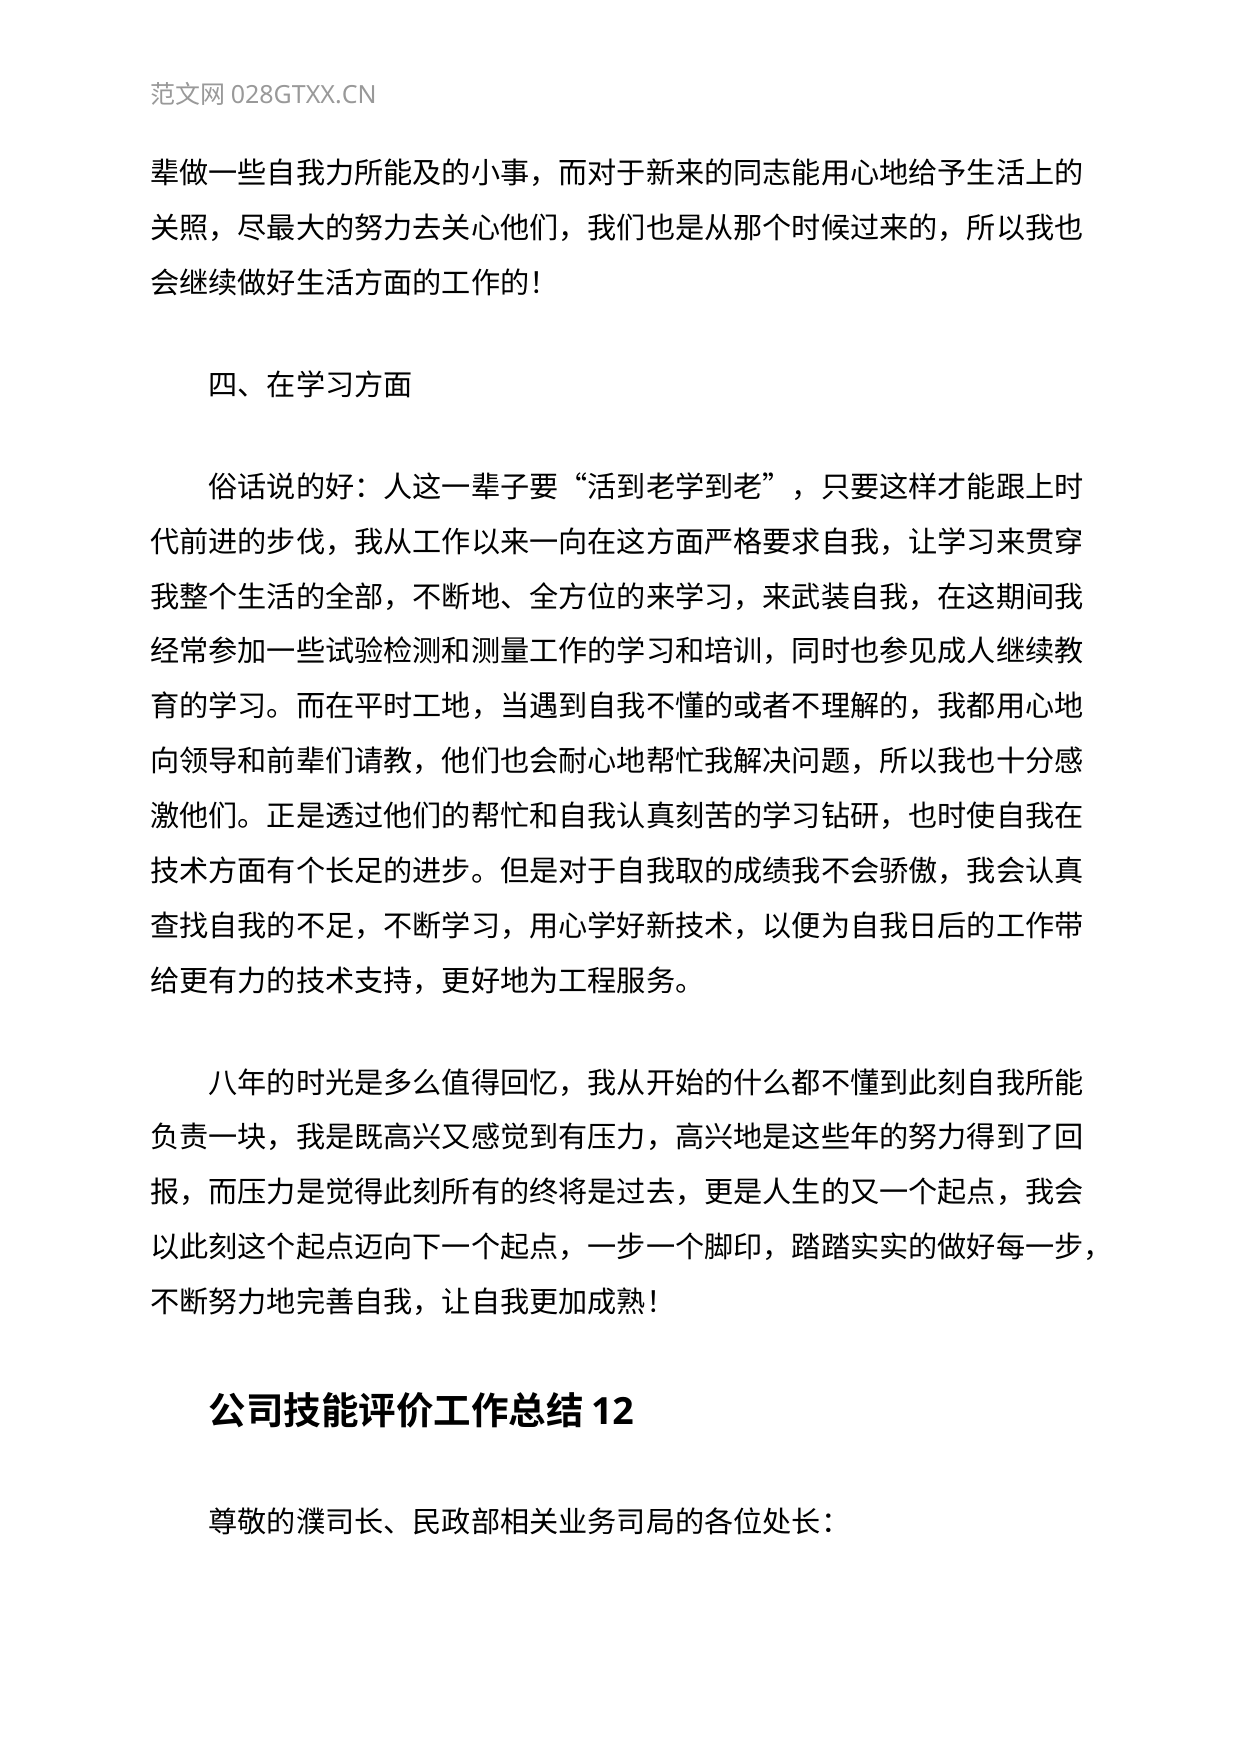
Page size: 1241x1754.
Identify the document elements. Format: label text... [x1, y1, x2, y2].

text 八年的时光是多么值得回忆，我从开始的什么都不懂到此刻自我所能负责一块，我是既高兴又感觉到有压力，高兴地是这些年的努力得到了回报，而压力是觉得此刻所有的终将是过去，更是人生的又一个起点，我会以此刻这个起点迈向下一个起点，一步一个脚印，踏踏实实的做好每一步，不断努力地完善自我，让自我更加成熟！ [150, 1059, 1090, 1321]
text 公司技能评价工作总结12 [150, 1381, 1090, 1435]
text 尊敬的濮司长、民政部相关业务司局的各位处长： [150, 1498, 1090, 1540]
text 俗话说的好：人这一辈子要“活到老学到老”，只要这样才能跟上时代前进的步伐，我从工作以来一向在这方面严格要求自我，让学习来贯穿我整个生活的全部，不断地、全方位的来学习，来武装自我，在这期间我经常参加一些试验检测和测量工作的学习和培训，同时也参见成人继续教育的学习。而在平时工地，当遇到自我不懂的或者不理解的，我都用心地向领导和前辈们请教，他们也会耐心地帮忙我解决问题，所以我也十分感激他们。正是透过他们的帮忙和自我认真刻苦的学习钻研，也时使自我在技术方面有个长足的进步。但是对于自我取的成绩我不会骄傲，我会认真查找自我的不足，不断学习，用心学好新技术，以便为自我日后的工作带给更有力的技术支持，更好地为工程服务。 [150, 463, 1090, 1000]
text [150, 150, 1090, 302]
text 四、在学习方面 [150, 362, 1090, 404]
